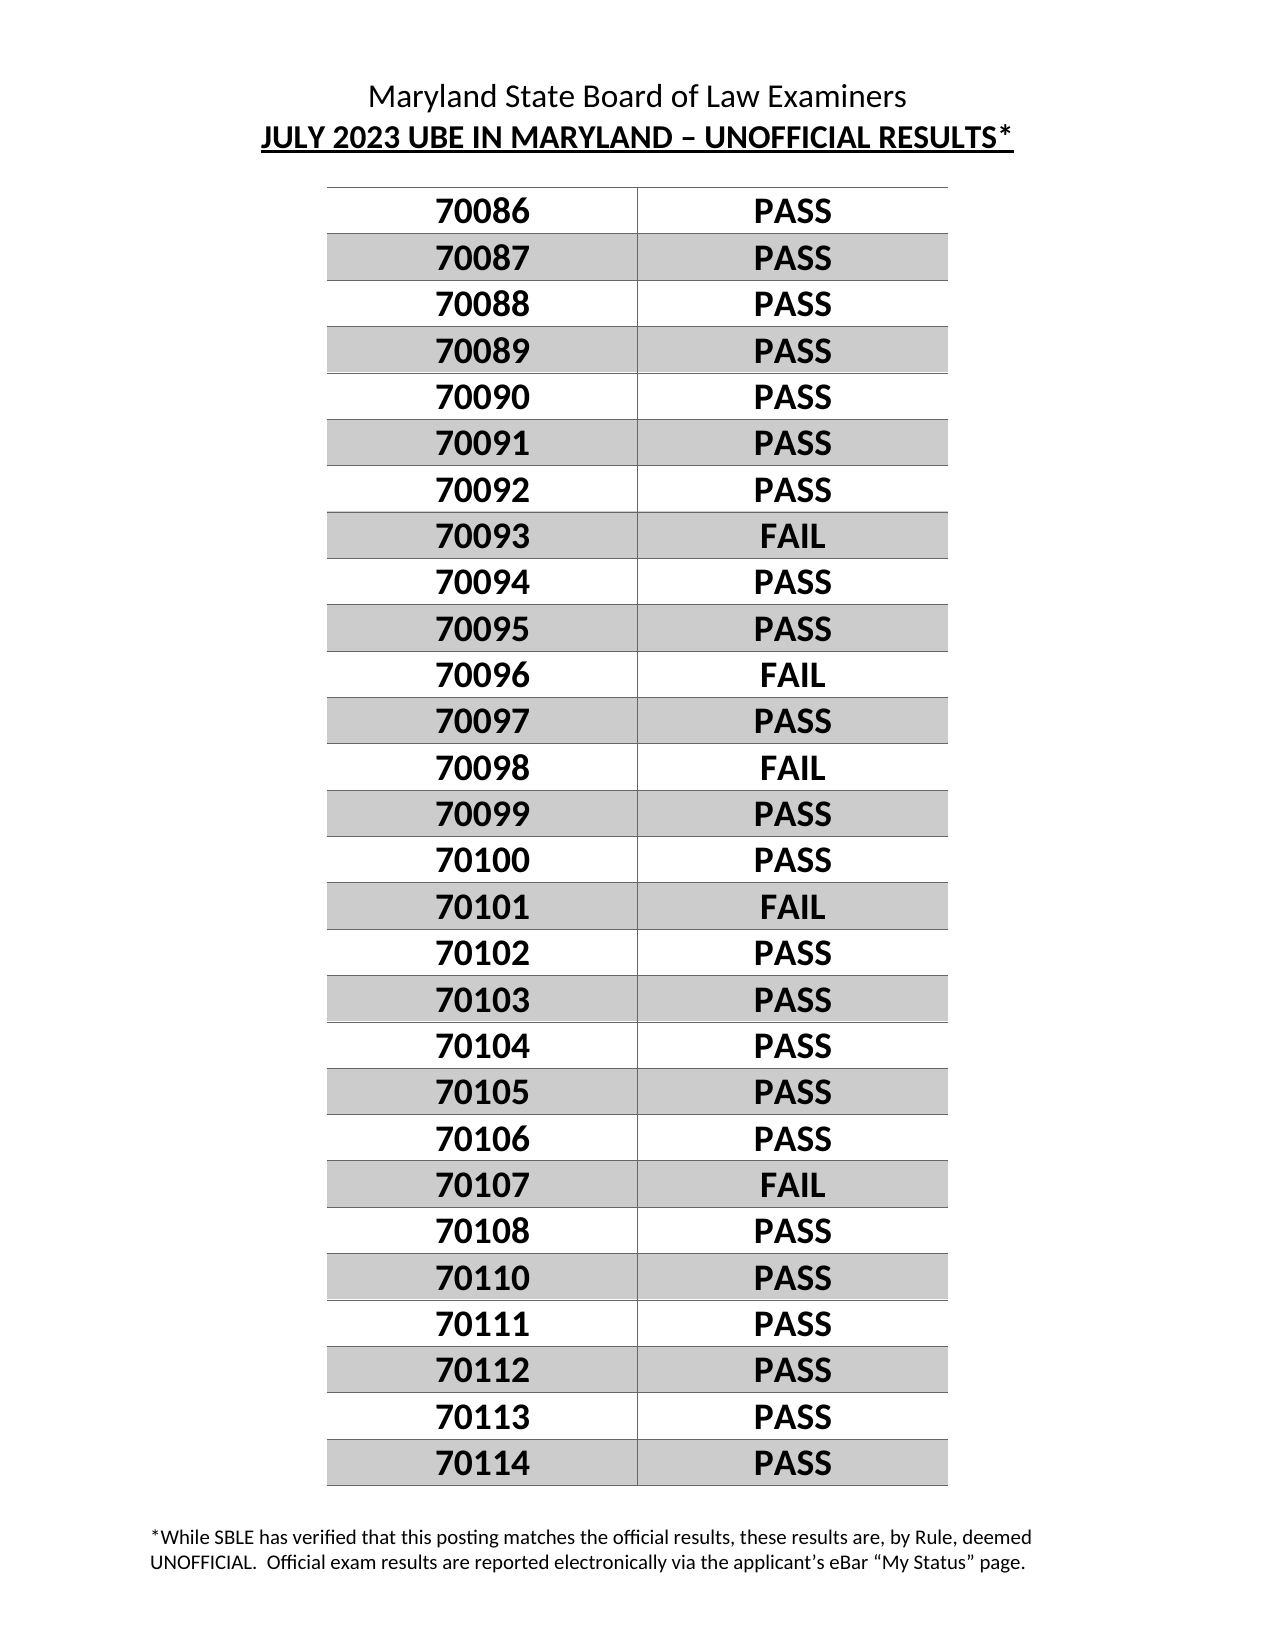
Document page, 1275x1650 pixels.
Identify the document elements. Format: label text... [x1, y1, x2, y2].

table_cell PASS [638, 1023, 948, 1068]
table_cell 70095 [327, 605, 637, 651]
table_cell 70100 [327, 837, 637, 882]
table_cell PASS [638, 1069, 948, 1114]
table_cell 70092 [327, 466, 637, 511]
table_cell PASS [638, 327, 948, 372]
table_cell 70114 [327, 1440, 637, 1485]
table_cell 70099 [327, 791, 637, 836]
table_cell 70086 [327, 188, 637, 233]
table_cell PASS [638, 466, 948, 511]
table_cell PASS [638, 1347, 948, 1392]
table_cell PASS [638, 837, 948, 882]
table_cell 70093 [327, 513, 637, 558]
table_cell 70090 [327, 374, 637, 419]
table_cell 70101 [327, 883, 637, 929]
table_cell PASS [638, 420, 948, 465]
table_cell 70089 [327, 327, 637, 372]
table_cell FAIL [638, 513, 948, 558]
table_cell PASS [638, 1393, 948, 1438]
table_cell 70094 [327, 559, 637, 604]
table_cell 70113 [327, 1393, 637, 1438]
table_cell 70105 [327, 1069, 637, 1114]
table_cell 70096 [327, 652, 637, 697]
table_cell PASS [638, 1208, 948, 1253]
table_cell PASS [638, 188, 948, 233]
table_cell PASS [638, 976, 948, 1021]
table_cell 70112 [327, 1347, 637, 1392]
table_cell 70103 [327, 976, 637, 1021]
table_cell 70091 [327, 420, 637, 465]
table_cell PASS [638, 234, 948, 280]
table_cell PASS [638, 559, 948, 604]
table_cell 70111 [327, 1301, 637, 1346]
table_cell 70088 [327, 281, 637, 326]
table_cell 70102 [327, 930, 637, 975]
table_cell 70110 [327, 1254, 637, 1299]
table_cell 70097 [327, 698, 637, 743]
table_cell PASS [638, 698, 948, 743]
table_cell FAIL [638, 883, 948, 929]
table_cell FAIL [638, 744, 948, 789]
table_cell 70104 [327, 1023, 637, 1068]
table_cell PASS [638, 930, 948, 975]
table_cell 70106 [327, 1115, 637, 1160]
table_cell PASS [638, 374, 948, 419]
table_cell FAIL [638, 1161, 948, 1207]
table_cell PASS [638, 1115, 948, 1160]
table_cell PASS [638, 1254, 948, 1299]
table_cell PASS [638, 1440, 948, 1485]
table_cell 70108 [327, 1208, 637, 1253]
table_cell PASS [638, 791, 948, 836]
table_cell 70107 [327, 1161, 637, 1207]
table_cell PASS [638, 605, 948, 651]
table_cell 70087 [327, 234, 637, 280]
table_cell FAIL [638, 652, 948, 697]
table_cell PASS [638, 281, 948, 326]
table_cell 70098 [327, 744, 637, 789]
table_cell PASS [638, 1301, 948, 1346]
